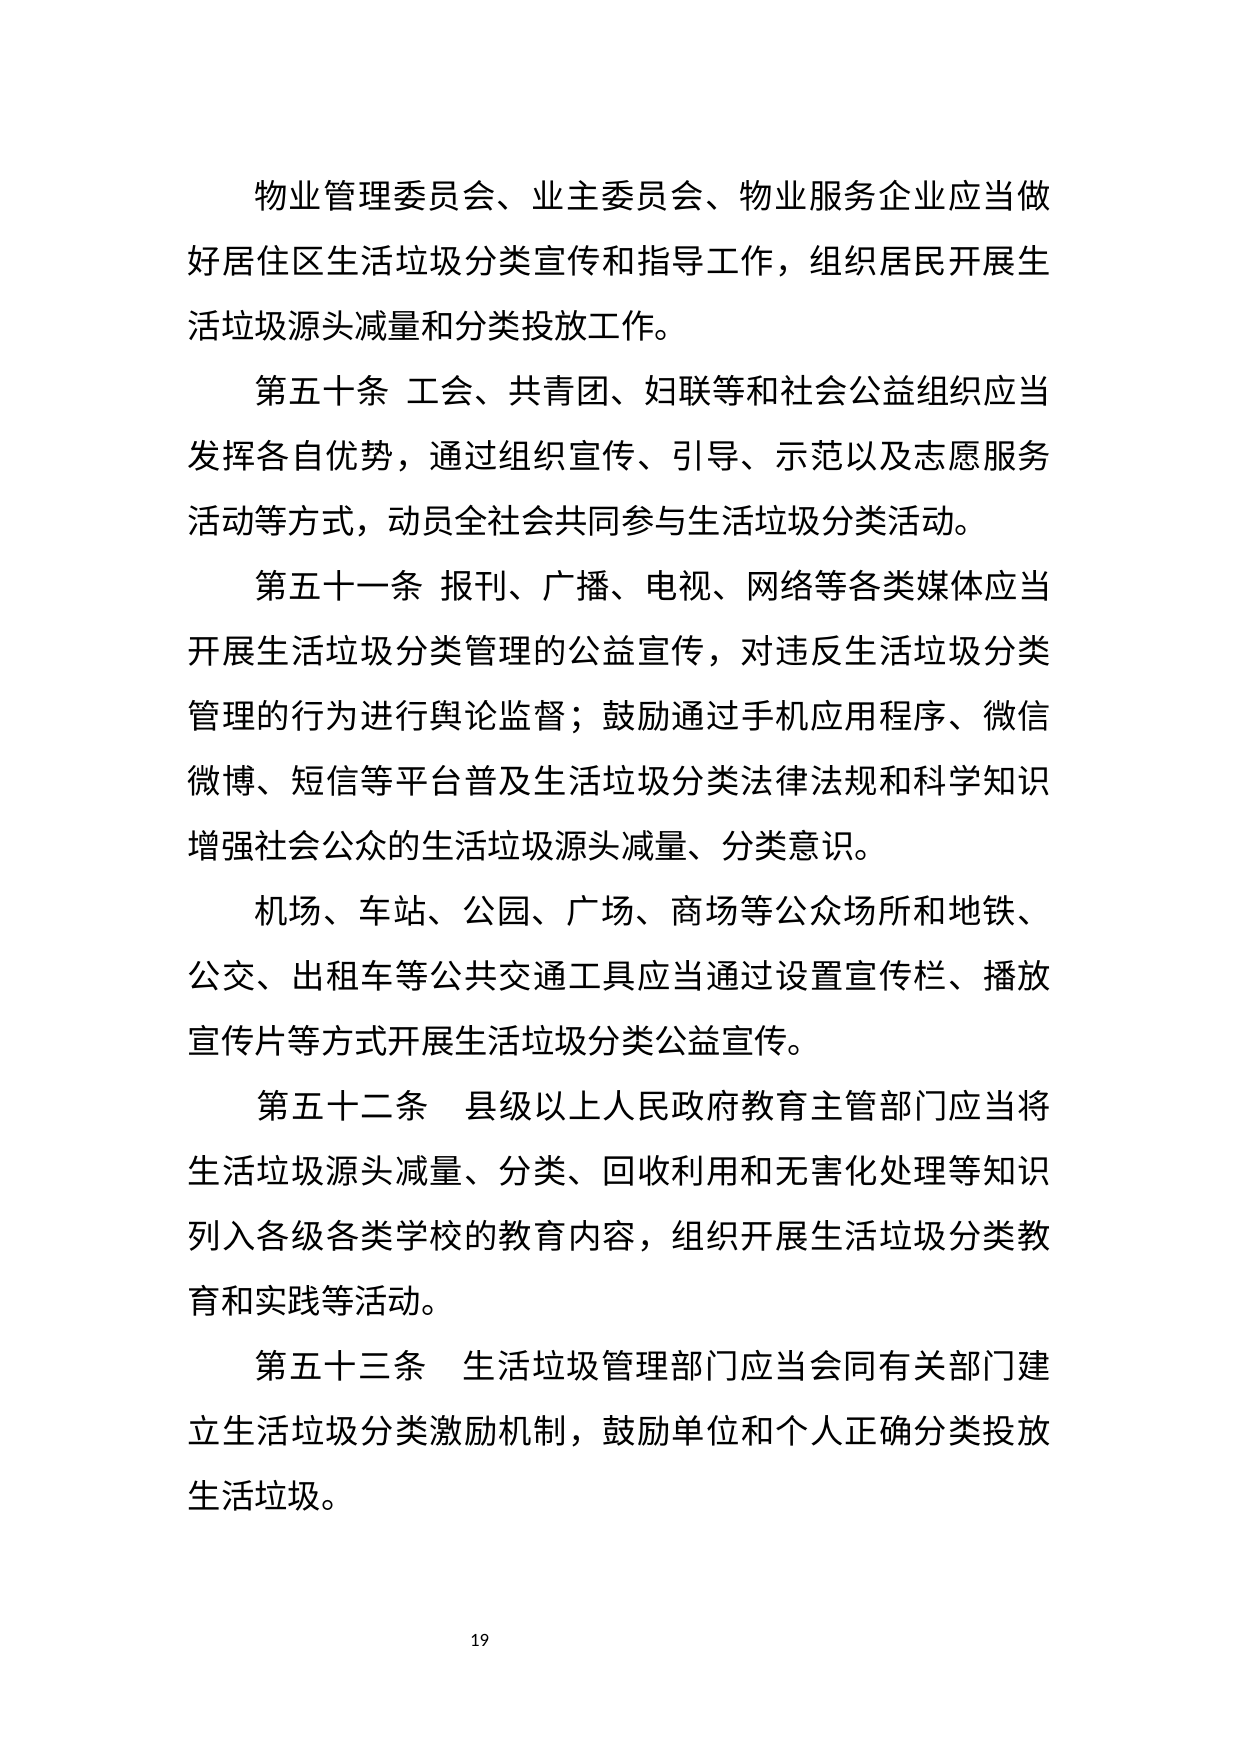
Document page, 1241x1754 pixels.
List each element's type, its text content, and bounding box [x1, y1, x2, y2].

text 第五十二条 县级以上人民政府教育主管部门应当将生活垃圾源头减量、分类、回收利用和无害化处理等知识，列入各级各类学校的教育内容，组织开展生活垃圾分类教育和实践等活动。 [187, 1072, 1053, 1332]
text 机场、车站、公园、广场、商场等公众场所和地铁、公交、出租车等公共交通工具应当通过设置宣传栏、播放宣传片等方式开展生活垃圾分类公益宣传。 [187, 877, 1053, 1072]
text 第五十条 工会、共青团、妇联等和社会公益组织应当发挥各自优势，通过组织宣传、引导、示范以及志愿服务活动等方式，动员全社会共同参与生活垃圾分类活动。 [187, 357, 1053, 552]
text 物业管理委员会、业主委员会、物业服务企业应当做好居住区生活垃圾分类宣传和指导工作，组织居民开展生活垃圾源头减量和分类投放工作。 [187, 162, 1053, 357]
text 第五十一条 报刊、广播、电视、网络等各类媒体应当开展生活垃圾分类管理的公益宣传，对违反生活垃圾分类管理的行为进行舆论监督；鼓励通过手机应用程序、微信、微博、短信等平台普及生活垃圾分类法律法规和科学知识，增强社会公众的生活垃圾源头减量、分类意识。 [187, 552, 1053, 877]
text 第五十三条 生活垃圾管理部门应当会同有关部门建立生活垃圾分类激励机制，鼓励单位和个人正确分类投放生活垃圾。 [187, 1332, 1053, 1527]
